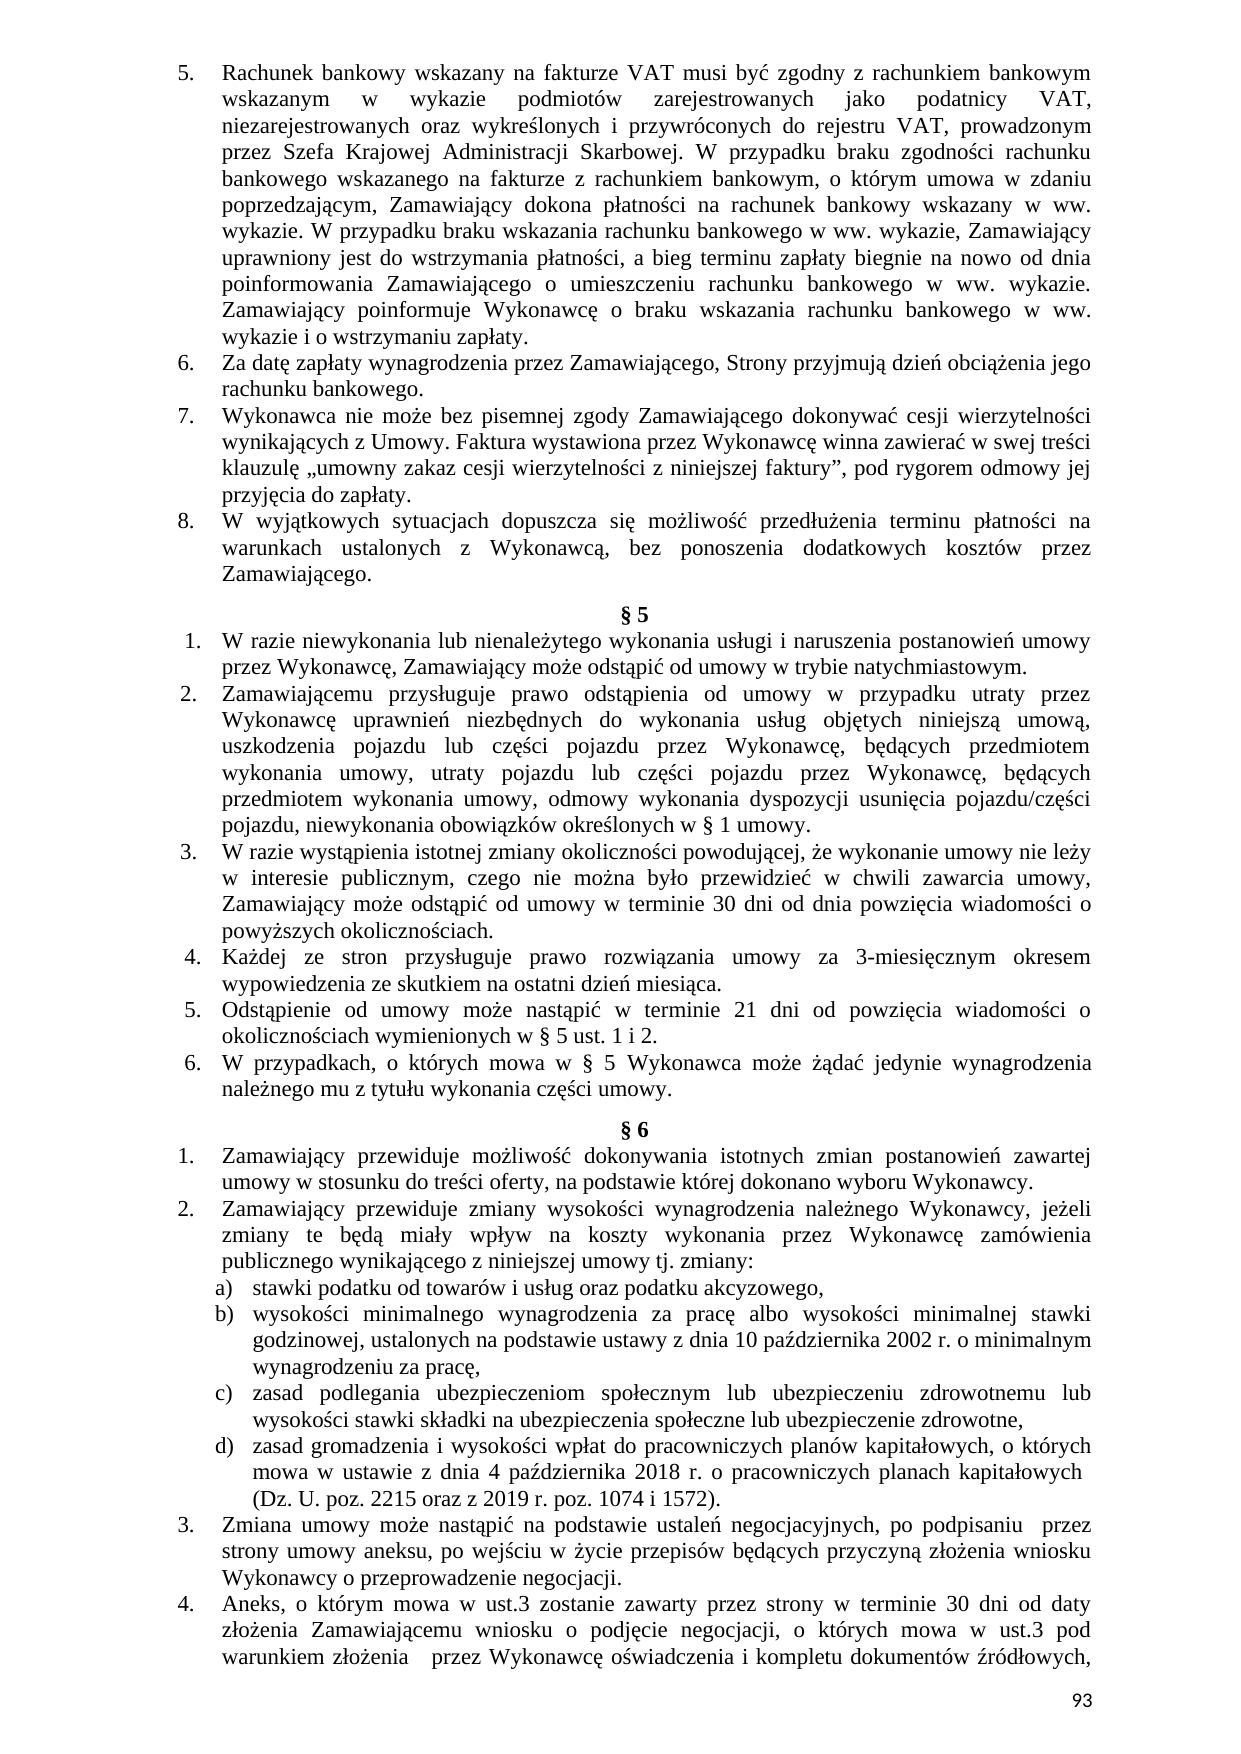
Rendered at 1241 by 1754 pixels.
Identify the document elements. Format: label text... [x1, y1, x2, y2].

list Zamawiający przewiduje możliwość dokonywania istotnych zmian postanowień zawartej umowy w stosunku do treści oferty, na podstawie której dokonano wyboru Wykonawcy. [177, 1142, 1092, 1195]
list W wyjątkowych sytuacjach dopuszcza się możliwość przedłużenia terminu płatności na warunkach ustalonych z Wykonawcą, bez ponoszenia dodatkowych kosztów przez Zamawiającego. [177, 507, 1092, 586]
list stawki podatku od towarów i usług oraz podatku akcyzowego, [215, 1274, 1092, 1300]
list Rachunek bankowy wskazany na fakturze VAT musi być zgodny z rachunkiem bankowym wskazanym w wykazie podmiotów zarejestrowanych jako podatnicy VAT, niezarejestrowanych oraz wykreślonych i przywróconych do rejestru VAT, prowadzonym przez Szefa Krajowej Administracji Skarbowej. W przypadku braku zgodności rachunku bankowego wskazanego na fakturze z rachunkiem bankowym, o którym umowa w zdaniu poprzedzającym, Zamawiający dokona płatności na rachunek bankowy wskazany w ww. wykazie. W przypadku braku wskazania rachunku bankowego w ww. wykazie, Zamawiający uprawniony jest do wstrzymania płatności, a bieg terminu zapłaty biegnie na nowo od dnia poinformowania Zamawiającego o umieszczeniu rachunku bankowego w ww. wykazie. Zamawiający poinformuje Wykonawcę o braku wskazania rachunku bankowego w ww. wykazie i o wstrzymaniu zapłaty. [177, 59, 1092, 349]
text § 6 [177, 1116, 1092, 1142]
list W przypadkach, o których mowa w § 5 Wykonawca może żądać jedynie wynagrodzenia należnego mu z tytułu wykonania części umowy. [184, 1049, 1092, 1101]
list Odstąpienie od umowy może nastąpić w terminie 21 dni od powzięcia wiadomości o okolicznościach wymienionych w § 5 ust. 1 i 2. [184, 996, 1092, 1049]
list W razie wystąpienia istotnej zmiany okoliczności powodującej, że wykonanie umowy nie leży w interesie publicznym, czego nie można było przewidzieć w chwili zawarcia umowy, Zamawiający może odstąpić od umowy w terminie 30 dni od dnia powzięcia wiadomości o powyższych okolicznościach. [180, 838, 1092, 943]
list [177, 1590, 1092, 1669]
list zasad gromadzenia i wysokości wpłat do pracowniczych planów kapitałowych, o których mowa w ustawie z dnia 4 października 2018 r. o pracowniczych planach kapitałowych (Dz. U. poz. 2215 oraz z 2019 r. poz. 1074 i 1572). [215, 1432, 1092, 1511]
list Za datę zapłaty wynagrodzenia przez Zamawiającego, Strony przyjmują dzień obciążenia jego rachunku bankowego. [177, 349, 1092, 402]
list Każdej ze stron przysługuje prawo rozwiązania umowy za 3-miesięcznym okresem wypowiedzenia ze skutkiem na ostatni dzień miesiąca. [184, 943, 1092, 996]
list Zamawiający przewiduje zmiany wysokości wynagrodzenia należnego Wykonawcy, jeżeli zmiany te będą miały wpływ na koszty wykonania przez Wykonawcę zamówienia publicznego wynikającego z niniejszej umowy tj. zmiany: [177, 1195, 1092, 1274]
text § 5 [177, 601, 1092, 627]
list zasad podlegania ubezpieczeniom społecznym lub ubezpieczeniu zdrowotnemu lub wysokości stawki składki na ubezpieczenia społeczne lub ubezpieczenie zdrowotne, [215, 1379, 1092, 1432]
list Zmiana umowy może nastąpić na podstawie ustaleń negocjacyjnych, po podpisaniu przez strony umowy aneksu, po wejściu w życie przepisów będących przyczyną złożenia wniosku Wykonawcy o przeprowadzenie negocjacji. [177, 1511, 1092, 1590]
list W razie niewykonania lub nienależytego wykonania usługi i naruszenia postanowień umowy przez Wykonawcę, Zamawiający może odstąpić od umowy w trybie natychmiastowym. [184, 627, 1092, 680]
list wysokości minimalnego wynagrodzenia za pracę albo wysokości minimalnej stawki godzinowej, ustalonych na podstawie ustawy z dnia 10 października 2002 r. o minimalnym wynagrodzeniu za pracę, [215, 1300, 1092, 1379]
list Zamawiającemu przysługuje prawo odstąpienia od umowy w przypadku utraty przez Wykonawcę uprawnień niezbędnych do wykonania usług objętych niniejszą umową, uszkodzenia pojazdu lub części pojazdu przez Wykonawcę, będących przedmiotem wykonania umowy, utraty pojazdu lub części pojazdu przez Wykonawcę, będących przedmiotem wykonania umowy, odmowy wykonania dyspozycji usunięcia pojazdu/części pojazdu, niewykonania obowiązków określonych w § 1 umowy. [180, 680, 1092, 838]
list Wykonawca nie może bez pisemnej zgody Zamawiającego dokonywać cesji wierzytelności wynikających z Umowy. Faktura wystawiona przez Wykonawcę winna zawierać w swej treści klauzulę „umowny zakaz cesji wierzytelności z niniejszej faktury”, pod rygorem odmowy jej przyjęcia do zapłaty. [177, 402, 1092, 507]
